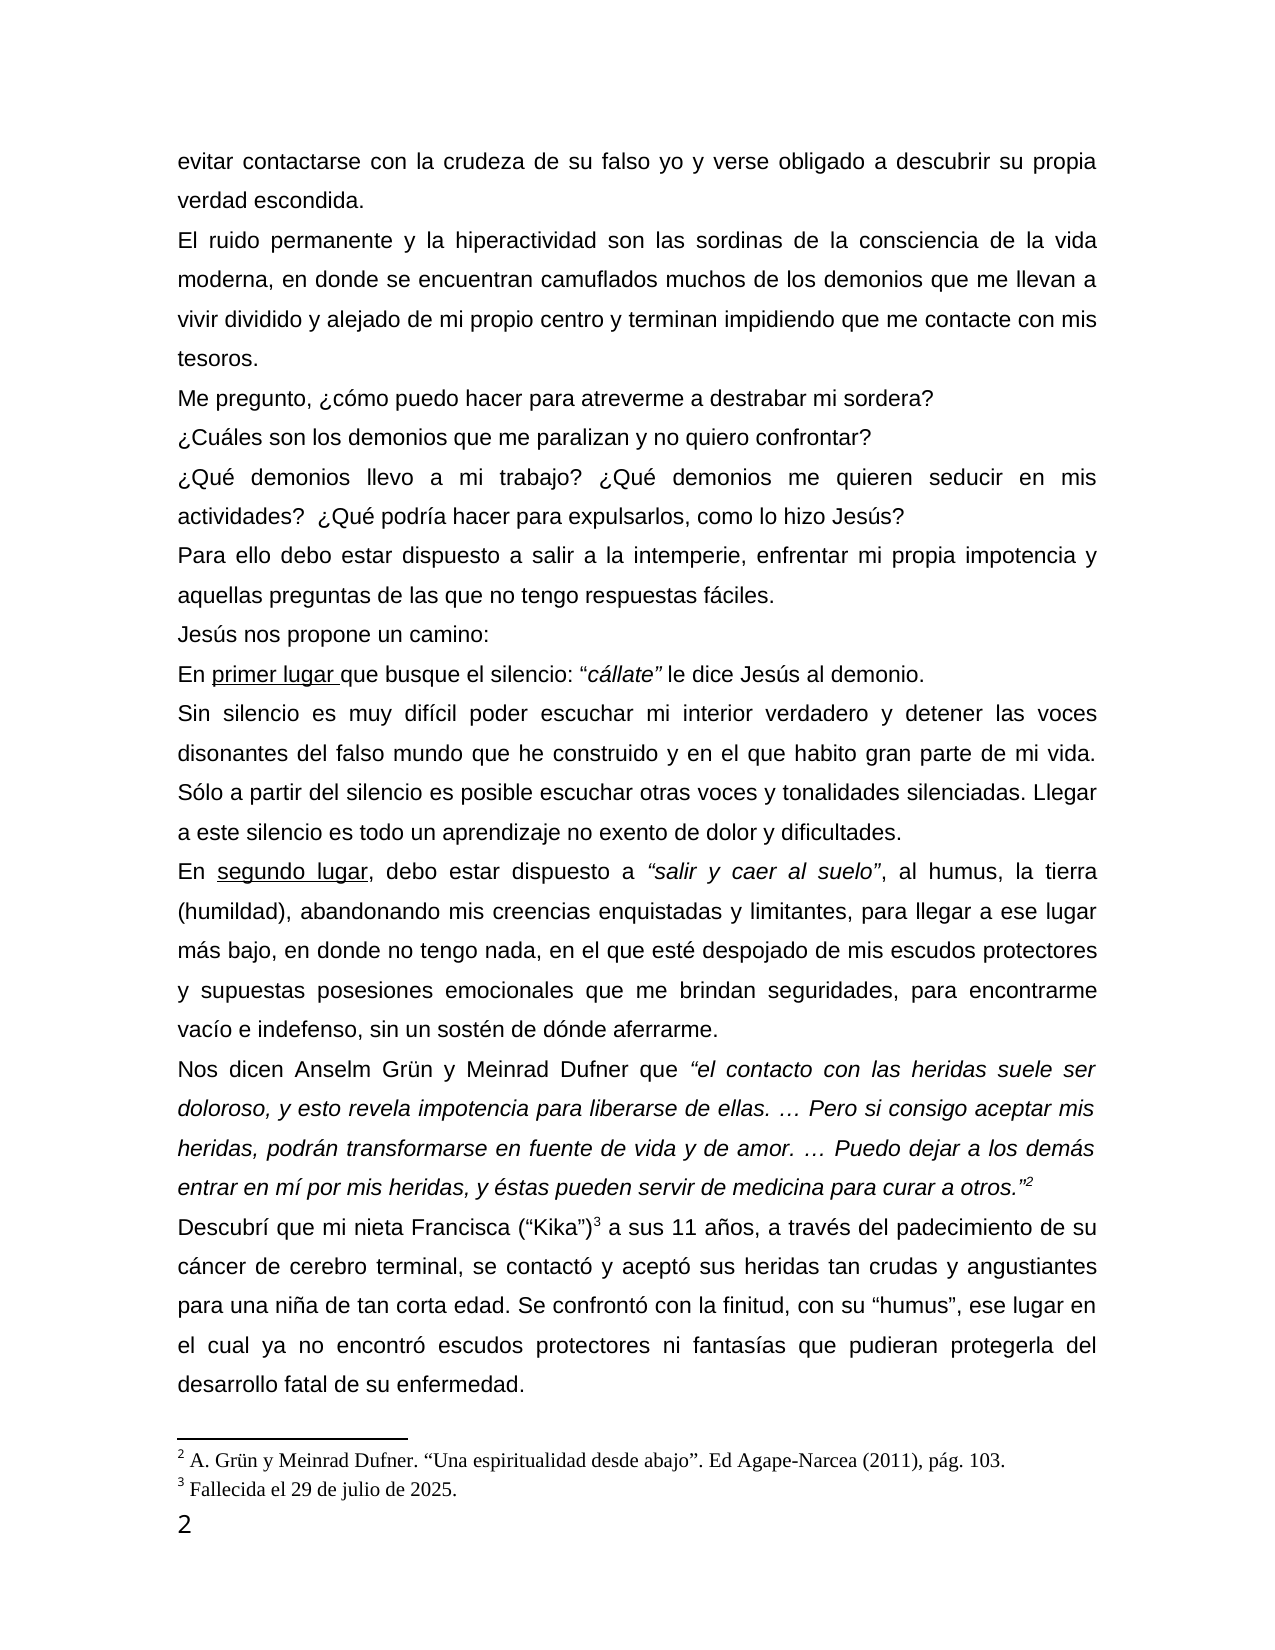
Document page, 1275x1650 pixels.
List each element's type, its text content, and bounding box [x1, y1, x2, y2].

text Me pregunto, ¿cómo puedo hacer para atreverme a destrabar mi sordera? [177, 384, 1098, 411]
text Descubrí que mi nieta Francisca (“Kika”) a sus 11 años, a través del padecimiento de su cáncer de cerebro terminal, se contactó y aceptó sus heridas tan crudas y angustiantes para una niña de tan corta edad. Se confrontó con la finitud, con su “humus”, ese lugar en el cual ya no encontró escudos protectores ni fantasías que pudieran protegerla del desarrollo fatal de su enfermedad. [177, 1213, 1098, 1398]
text Sin silencio es muy difícil poder escuchar mi interior verdadero y detener las voces disonantes del falso mundo que he construido y en el que habito gran parte de mi vida. Sólo a partir del silencio es posible escuchar otras voces y tonalidades silenciadas. Llegar a este silencio es todo un aprendizaje no exento de dolor y dificultades. [177, 700, 1098, 845]
text El ruido permanente y la hiperactividad son las sordinas de la consciencia de la vida moderna, en donde se encuentran camuflados muchos de los demonios que me llevan a vivir dividido y alejado de mi propio centro y terminan impidiendo que me contacte con mis tesoros. [177, 227, 1098, 371]
text Jesús nos propone un camino: [177, 621, 1098, 648]
text Para ello debo estar dispuesto a salir a la intemperie, enfrentar mi propia impotencia y aquellas preguntas de las que no tengo respuestas fáciles. [177, 542, 1098, 608]
text ¿Cuáles son los demonios que me paralizan y no quiero confrontar? [177, 424, 1098, 450]
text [177, 148, 1098, 213]
text En primer lugar que busque el silencio: “cállate” le dice Jesús al demonio. [177, 661, 1098, 687]
text En segundo lugar, debo estar dispuesto a “salir y caer al suelo”, al humus, la tierra (humildad), abandonando mis creencias enquistadas y limitantes, para llegar a ese lugar más bajo, en donde no tengo nada, en el que esté despojado de mis escudos protectores y supuestas posesiones emocionales que me brindan seguridades, para encontrarme vacío e indefenso, sin un sostén de dónde aferrarme. [177, 858, 1098, 1042]
text ¿Qué demonios llevo a mi trabajo? ¿Qué demonios me quieren seducir en mis actividades? ¿Qué podría hacer para expulsarlos, como lo hizo Jesús? [177, 463, 1098, 529]
text Nos dicen Anselm Grün y Meinrad Dufner que “el contacto con las heridas suele ser doloroso, y esto revela impotencia para liberarse de ellas. … Pero si consigo aceptar mis heridas, podrán transformarse en fuente de vida y de amor. … Puedo dejar a los demás entrar en mí por mis heridas, y éstas pueden servir de medicina para curar a otros.” [177, 1056, 1098, 1200]
